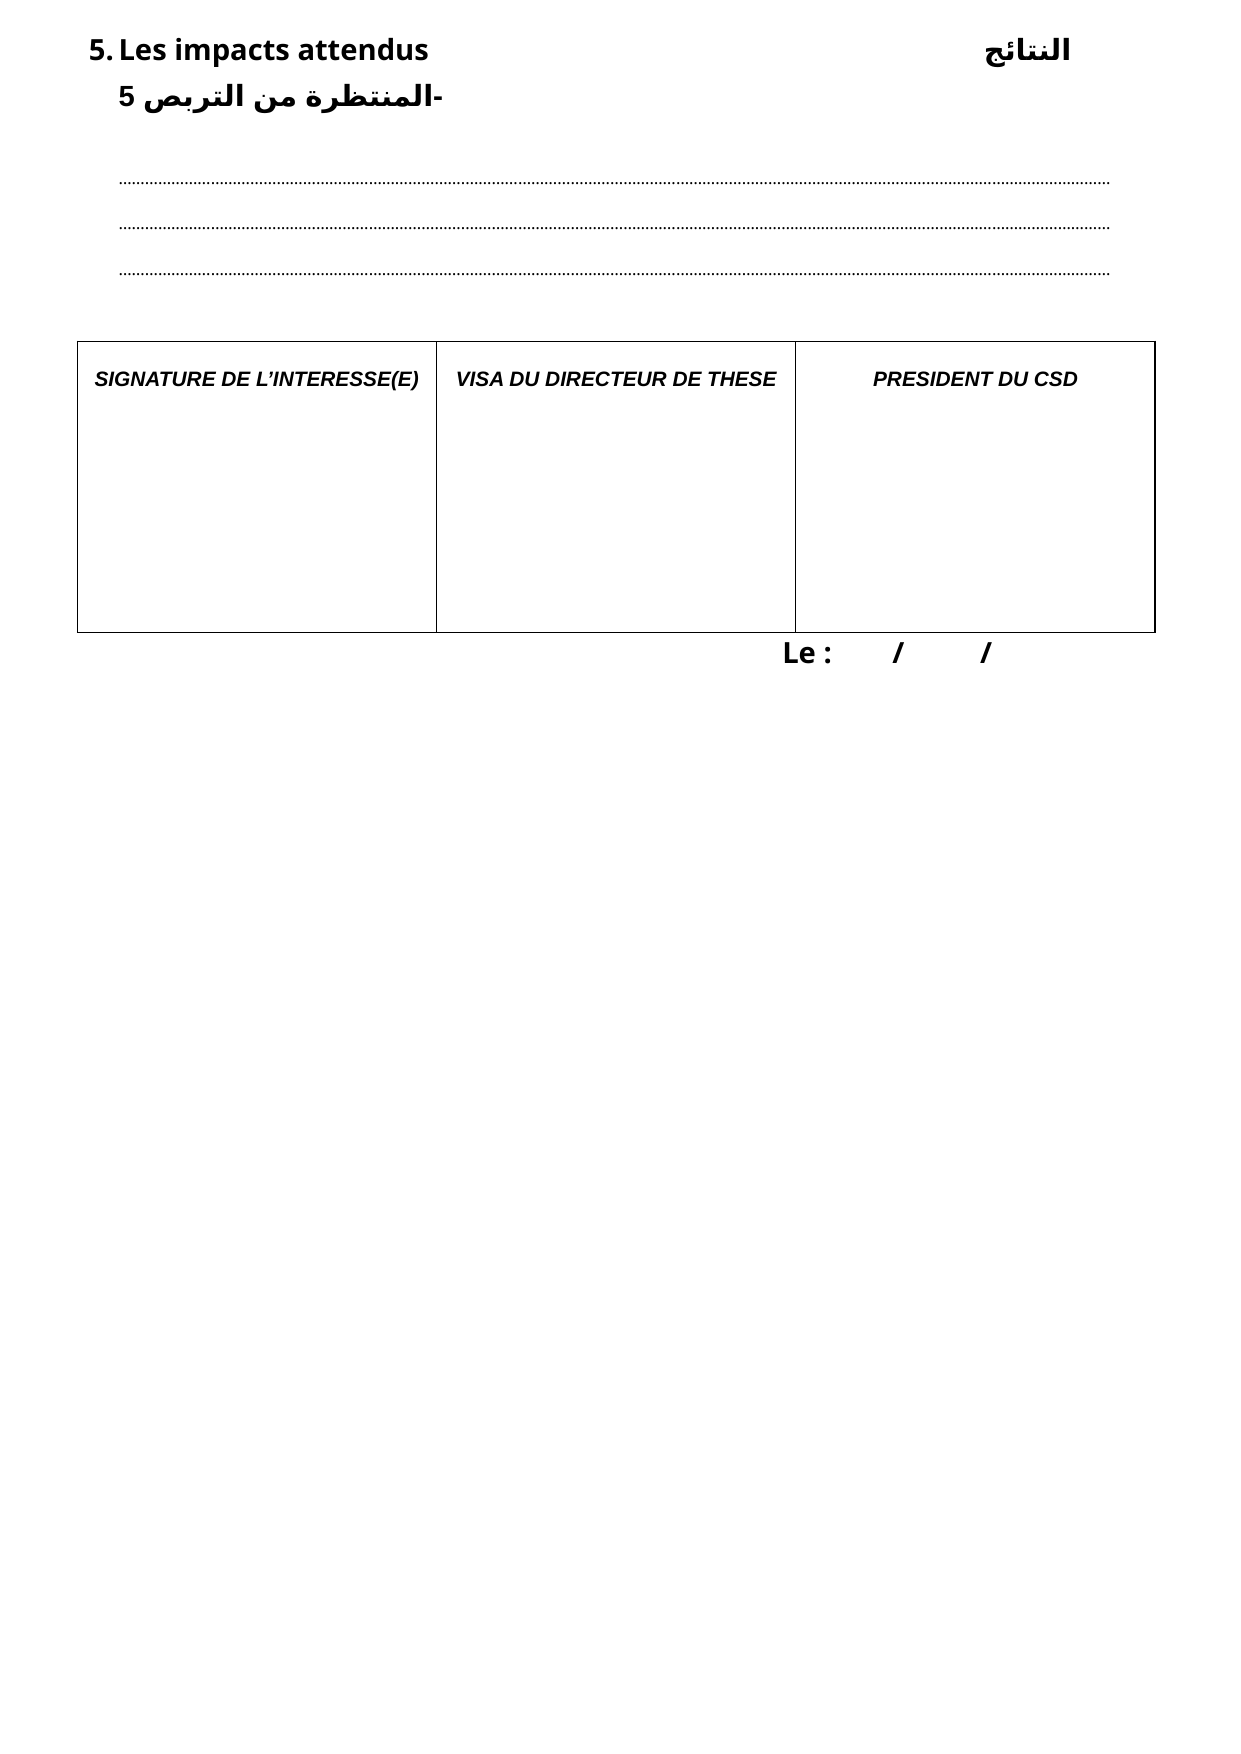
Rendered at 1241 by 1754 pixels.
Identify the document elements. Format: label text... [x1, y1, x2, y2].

list Le : / / [782, 633, 1152, 672]
list …………………………………………………………………….………………………………………………………………………………………………………………………………… [118, 257, 1152, 280]
list …………………………………………………………………….………………………………………………………………………………………………………………………………… [118, 166, 1152, 189]
list …………………………………………………………………….………………………………………………………………………………………………………………………………… [118, 212, 1152, 234]
table_header VISA DU DIRECTEUR DE THESE [437, 342, 795, 632]
list Les impacts attendus النتائج المنتظرة من التربص 5- [89, 29, 1152, 115]
table_header SIGNATURE DE L’INTERESSE(E) [78, 342, 436, 632]
table_header PRESIDENT DU CSD [796, 342, 1154, 632]
